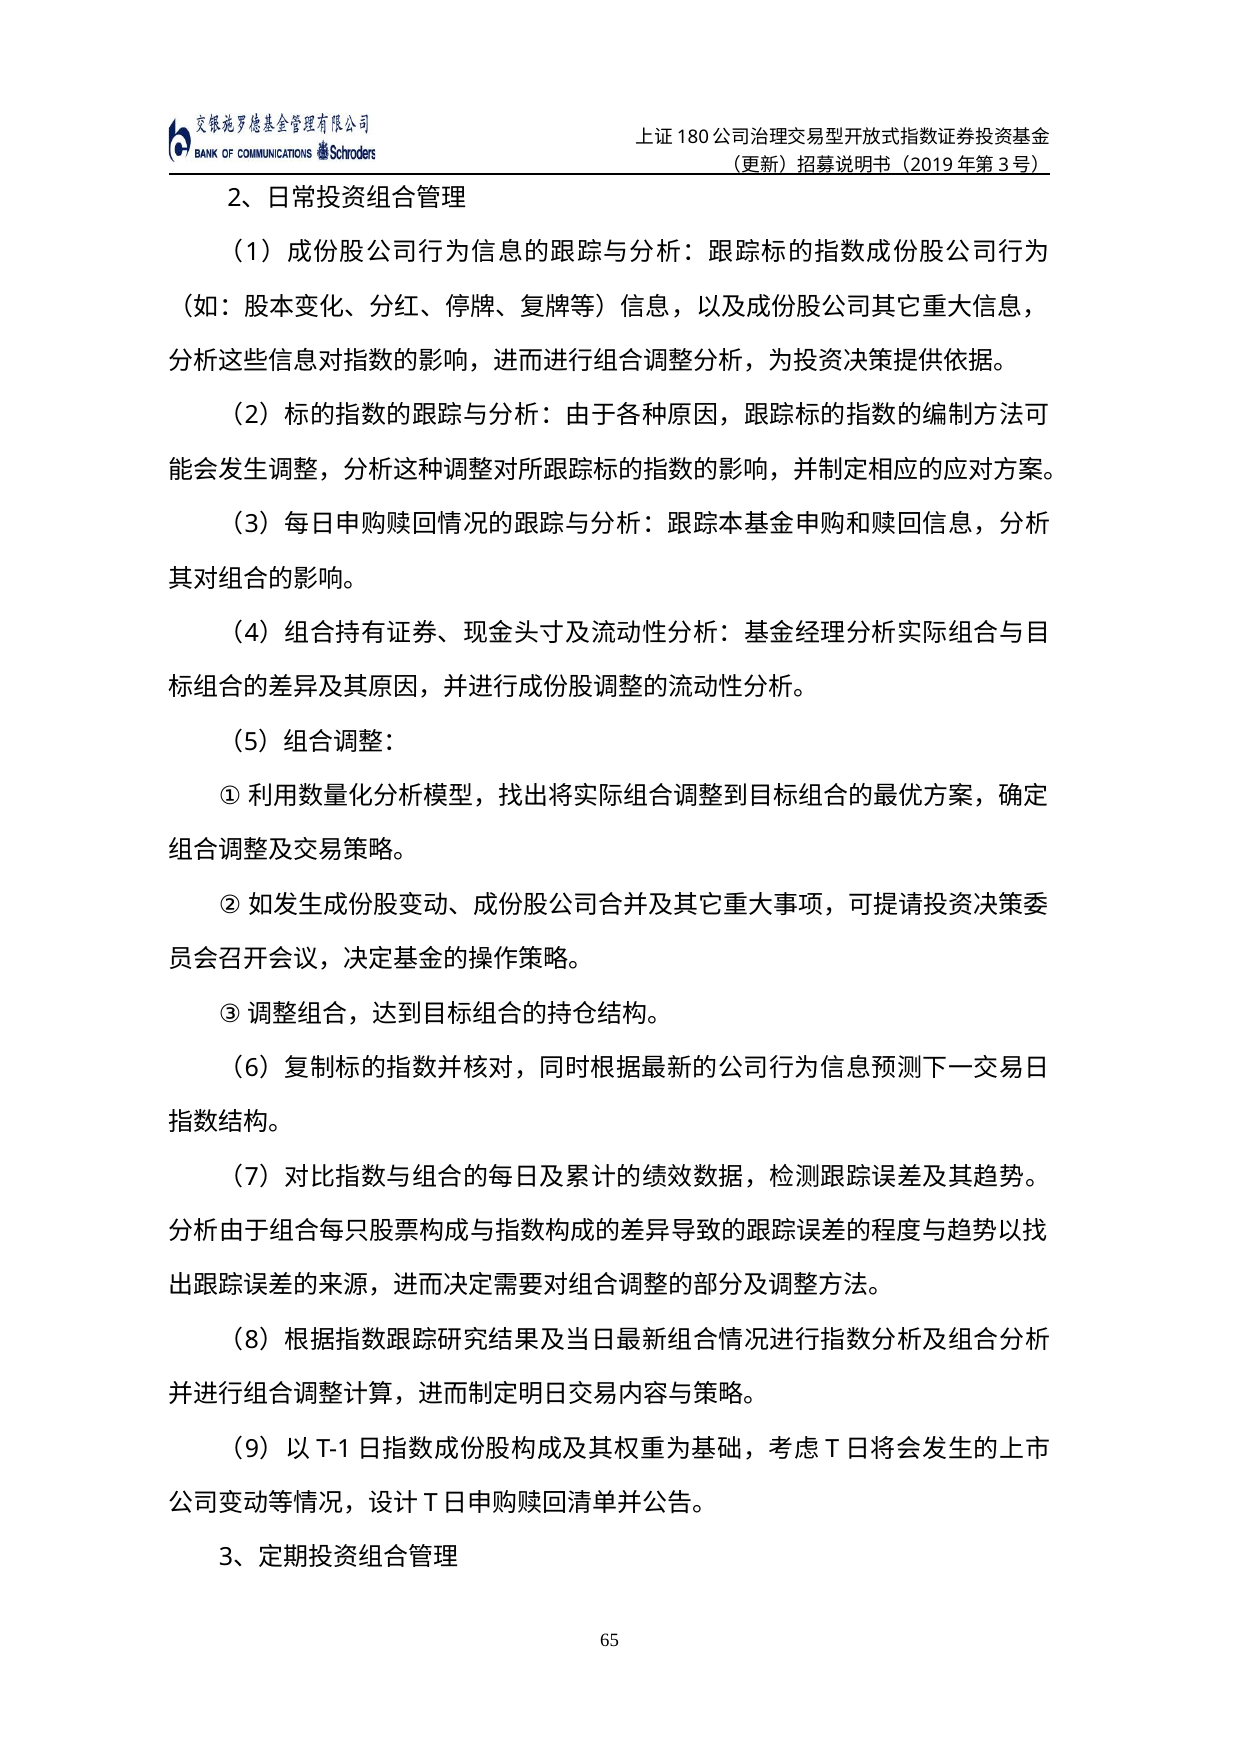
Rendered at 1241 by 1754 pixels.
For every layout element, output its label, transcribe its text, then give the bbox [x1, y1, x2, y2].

text （3）每日申购赎回情况的跟踪与分析：跟踪本基金申购和赎回信息，分析其对组合的影响。 [169, 504, 1050, 594]
text ① 利用数量化分析模型，找出将实际组合调整到目标组合的最优方案，确定组合调整及交易策略。 [169, 776, 1050, 866]
text （9）以T-1日指数成份股构成及其权重为基础，考虑T日将会发生的上市公司变动等情况，设计T日申购赎回清单并公告。 [169, 1428, 1050, 1519]
picture [168, 113, 375, 162]
text （1）成份股公司行为信息的跟踪与分析：跟踪标的指数成份股公司行为（如：股本变化、分红、停牌、复牌等）信息，以及成份股公司其它重大信息，分析这些信息对指数的影响，进而进行组合调整分析，为投资决策提供依据。 [169, 232, 1050, 377]
text ② 如发生成份股变动、成份股公司合并及其它重大事项，可提请投资决策委员会召开会议，决定基金的操作策略。 [169, 884, 1050, 975]
text 2、日常投资组合管理 [169, 177, 1050, 214]
text （4）组合持有证券、现金头寸及流动性分析：基金经理分析实际组合与目标组合的差异及其原因，并进行成份股调整的流动性分析。 [169, 612, 1050, 703]
text （8）根据指数跟踪研究结果及当日最新组合情况进行指数分析及组合分析并进行组合调整计算，进而制定明日交易内容与策略。 [169, 1319, 1050, 1410]
text 3、定期投资组合管理 [169, 1537, 1050, 1573]
text （5）组合调整： [169, 721, 1050, 757]
text ③ 调整组合，达到目标组合的持仓结构。 [169, 993, 1050, 1029]
text （7）对比指数与组合的每日及累计的绩效数据，检测跟踪误差及其趋势。分析由于组合每只股票构成与指数构成的差异导致的跟踪误差的程度与趋势以找出跟踪误差的来源，进而决定需要对组合调整的部分及调整方法。 [169, 1156, 1050, 1301]
text （2）标的指数的跟踪与分析：由于各种原因，跟踪标的指数的编制方法可能会发生调整，分析这种调整对所跟踪标的指数的影响，并制定相应的应对方案。 [169, 395, 1050, 486]
text （6）复制标的指数并核对，同时根据最新的公司行为信息预测下一交易日指数结构。 [169, 1047, 1050, 1138]
